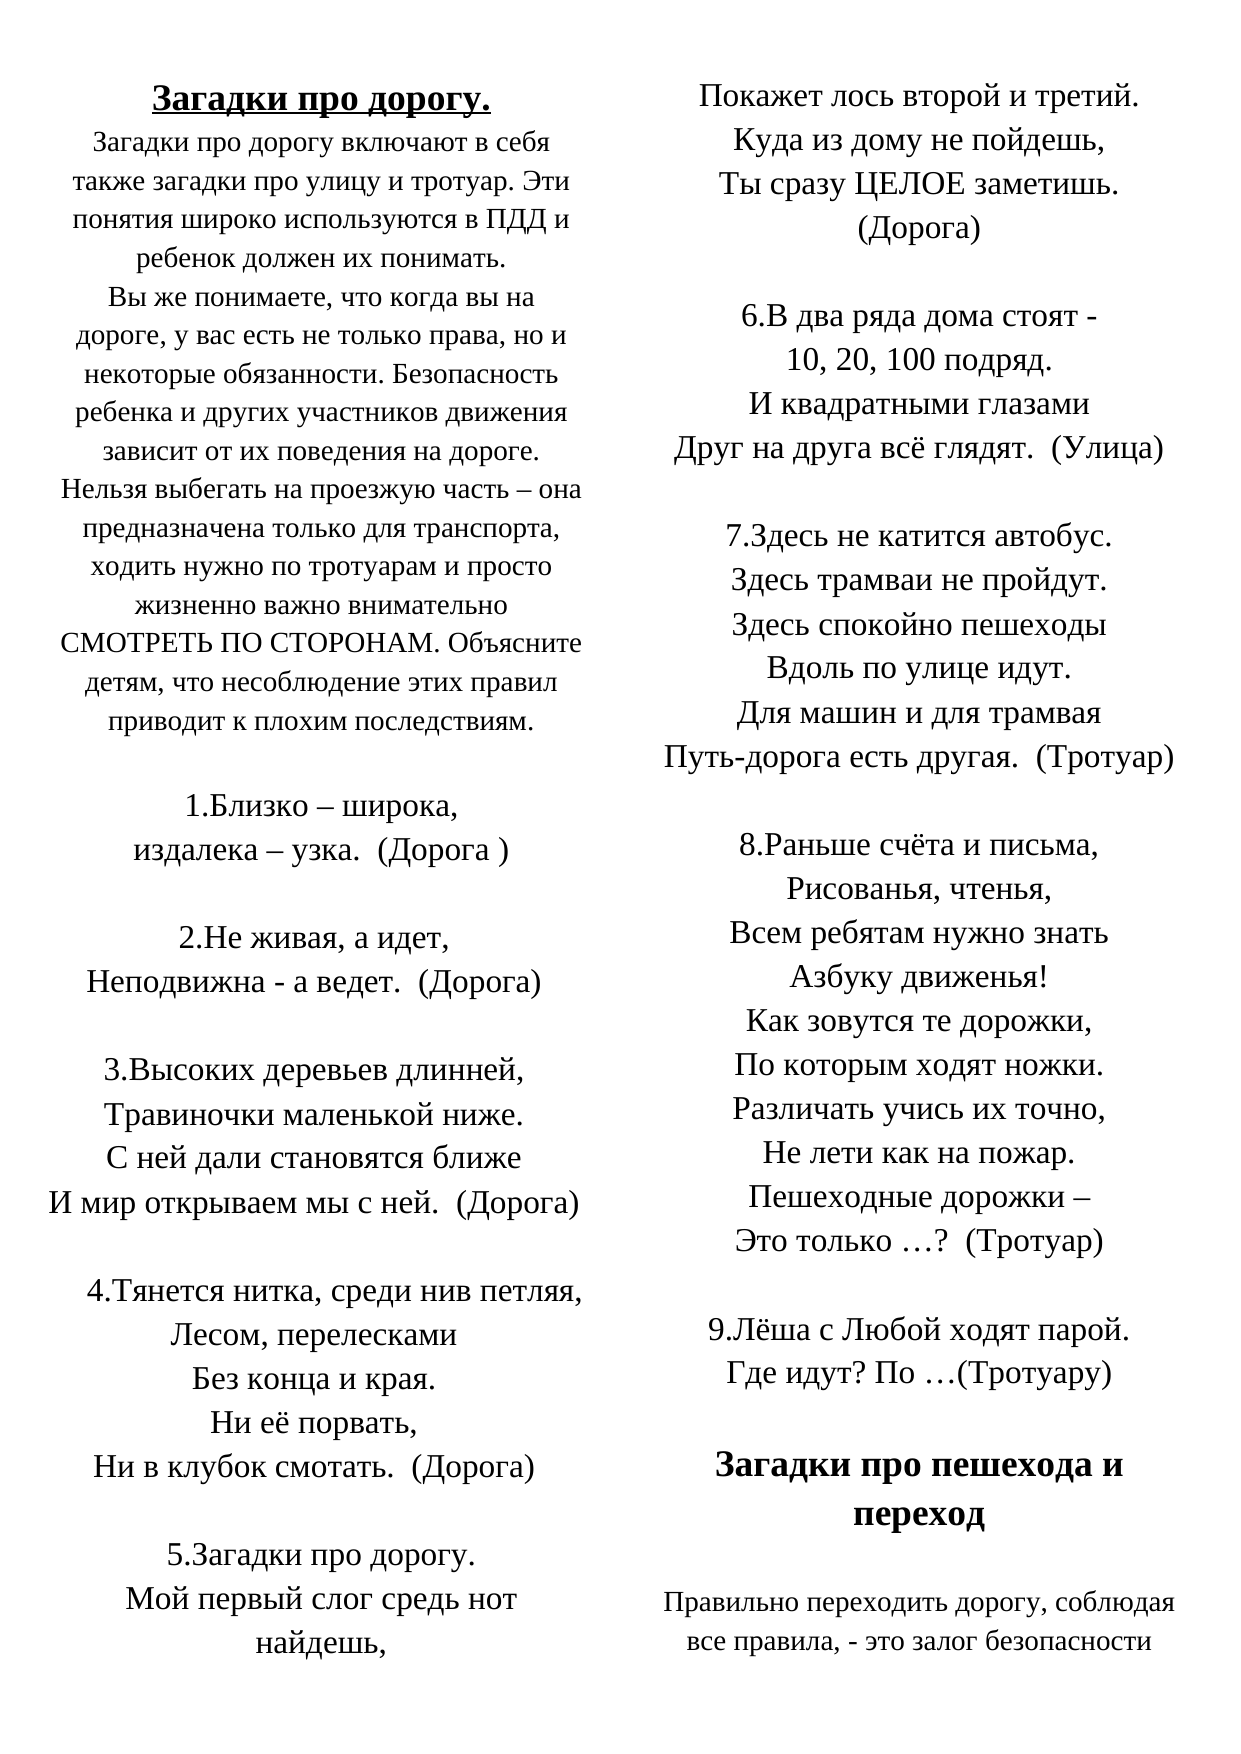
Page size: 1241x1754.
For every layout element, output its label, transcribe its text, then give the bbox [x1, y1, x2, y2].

text Это только …? (Тротуар) [657, 1221, 1181, 1259]
text Азбуку движенья! [657, 956, 1181, 994]
text Правильно переходить дорогу, соблюдая все правила, - это залог безопасности вашего ребенка. Это касается и наземных и подземных переходов. [657, 1584, 1181, 1656]
text Лесом, перелесками [44, 1314, 583, 1352]
text С ней дали становятся ближе [44, 1138, 583, 1176]
text 5.Загадки про дорогу. [59, 1534, 583, 1573]
text Здесь трамваи не пройдут. [657, 560, 1181, 598]
text Неподвижна - а ведет. (Дорога) [44, 962, 583, 1000]
text Без конца и края. [44, 1358, 583, 1396]
text Не лети как на пожар. [657, 1132, 1181, 1171]
text 7.Здесь не катится автобус. [657, 516, 1181, 554]
text 6.В два ряда дома стоят - [657, 295, 1181, 334]
text И мир открываем мы с ней. (Дорога) [44, 1182, 583, 1220]
text Всем ребятам нужно знать [657, 912, 1181, 951]
text издалека – узка. (Дорога ) [59, 829, 583, 868]
text Пешеходные дорожки – [657, 1177, 1181, 1215]
text Друг на друга всё глядят. (Улица) [657, 427, 1181, 466]
text Для машин и для трамвая [657, 692, 1181, 730]
text Травиночки маленькой ниже. [44, 1094, 583, 1132]
text Ты сразу ЦЕЛОЕ заметишь. (Дорога) [657, 163, 1181, 246]
text Ни её порвать, [44, 1402, 583, 1441]
text 1.Близко – широка, [59, 785, 583, 824]
text Мой первый слог средь нот найдешь, [59, 1578, 583, 1661]
text Путь-дорога есть другая. (Тротуар) [657, 736, 1181, 774]
text Где идут? По …(Тротуару) [657, 1353, 1181, 1391]
text Вдоль по улице идут. [657, 648, 1181, 686]
text Здесь спокойно пешеходы [657, 604, 1181, 642]
text Покажет лось второй и третий. [657, 75, 1181, 113]
text Ни в клубок смотать. (Дорога) [44, 1446, 583, 1484]
text 10, 20, 100 подряд. [657, 339, 1181, 378]
text 2.Не живая, а идет, [44, 917, 583, 956]
text 9.Лёша с Любой ходят парой. [657, 1309, 1181, 1347]
text Куда из дому не пойдешь, [657, 119, 1181, 157]
text Вы же понимаете, что когда вы на дороге, у вас есть не только права, но и некоторые обязанности. Безопасность ребенка и других участников движения зависит от их поведения на дороге. Нельзя выбегать на проезжую часть – она предназначена только для транспорта, ходить нужно по тротуарам и просто жизненно важно внимательно СМОТРЕТЬ ПО СТОРОНАМ. Объясните детям, что несоблюдение этих правил приводит к плохим последствиям. [59, 279, 583, 736]
text И квадратными глазами [657, 383, 1181, 422]
text Загадки про дорогу. [59, 75, 583, 118]
text По которым ходят ножки. [657, 1044, 1181, 1083]
text Загадки про дорогу включают в себя также загадки про улицу и тротуар. Эти понятия широко используются в ПДД и ребенок должен их понимать. [59, 124, 583, 274]
text 8.Раньше счёта и письма, [657, 824, 1181, 862]
text Как зовутся те дорожки, [657, 1000, 1181, 1039]
text 3.Высоких деревьев длинней, [44, 1050, 583, 1088]
text Загадки про пешехода и переход [657, 1441, 1181, 1534]
text Различать учись их точно, [657, 1088, 1181, 1127]
text 4.Тянется нитка, среди нив петляя, [44, 1270, 583, 1308]
text Рисованья, чтенья, [657, 868, 1181, 906]
